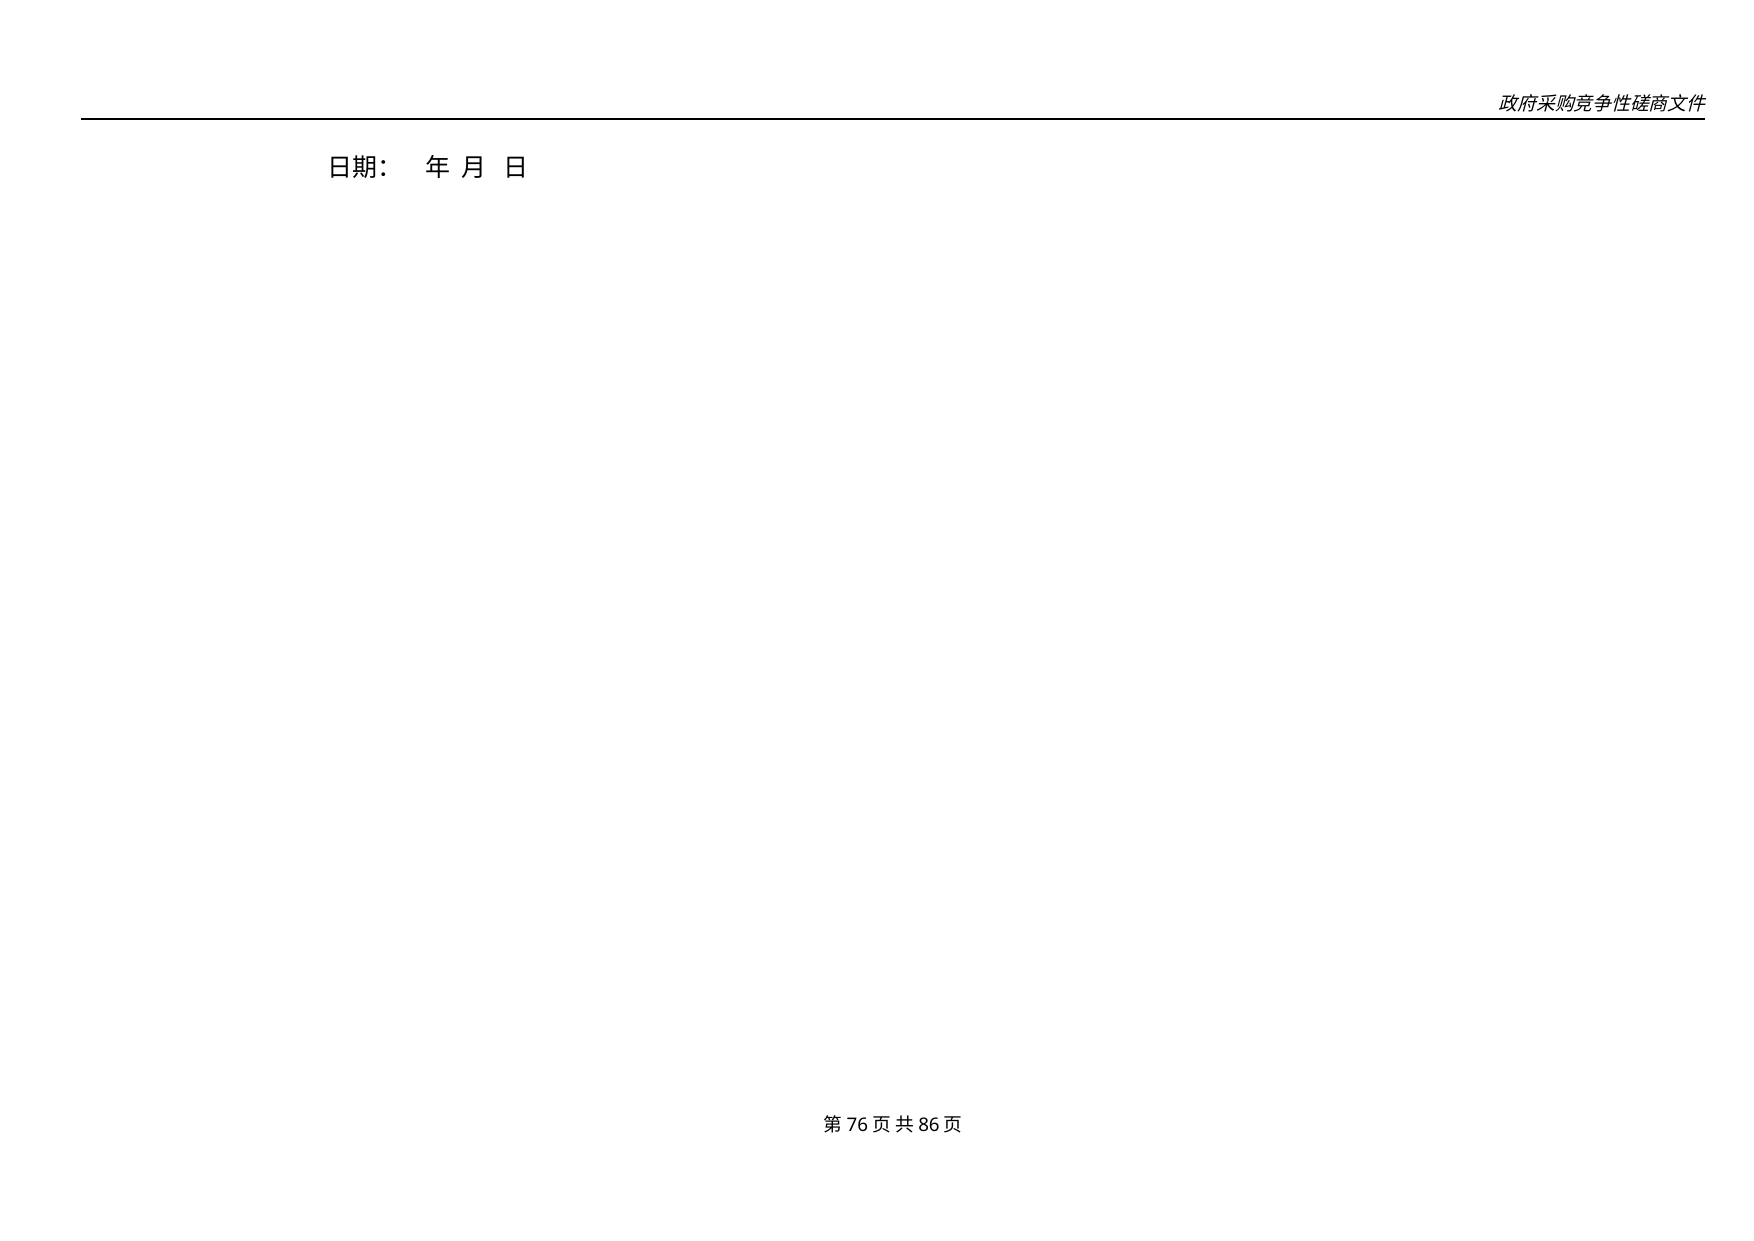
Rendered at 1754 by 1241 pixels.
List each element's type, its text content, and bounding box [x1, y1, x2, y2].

text 日期： 年 月 日 [81, 148, 1705, 184]
